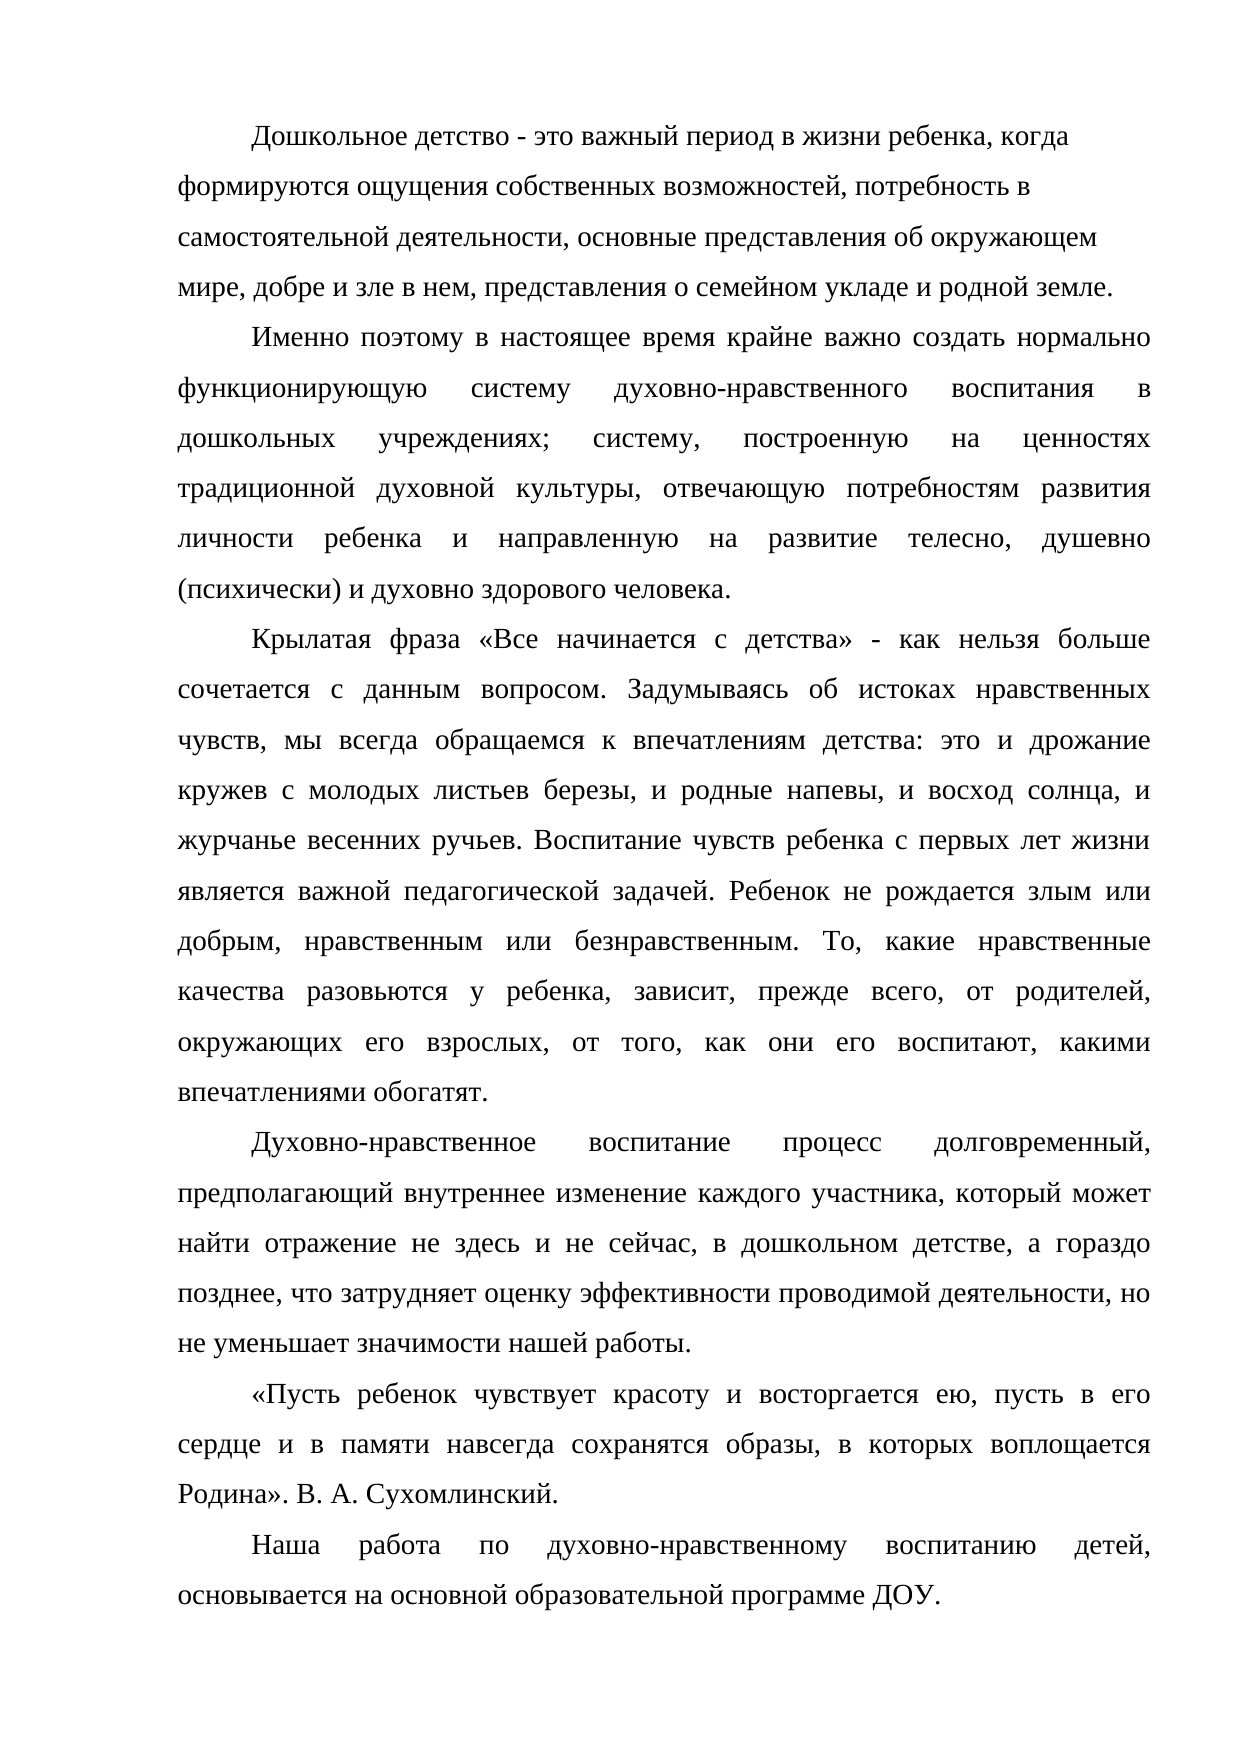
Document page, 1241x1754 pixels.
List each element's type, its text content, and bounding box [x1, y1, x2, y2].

text Духовно-нравственное воспитание процесс долговременный, предполагающий внутреннее изменение каждого участника, который может найти отражение не здесь и не сейчас, в дошкольном детстве, а гораздо позднее, что затрудняет оценку эффективности проводимой деятельности, но не уменьшает значимости нашей работы. [177, 1124, 1152, 1359]
text Именно поэтому в настоящее время крайне важно создать нормально функционирующую систему духовно-нравственного воспитания в дошкольных учреждениях; систему, построенную на ценностях традиционной духовной культуры, отвечающую потребностям развития личности ребенка и направленную на развитие телесно, душевно (психически) и духовно здорового человека. [177, 319, 1152, 604]
text Дошкольное детство - это важный период в жизни ребенка, когда формируются ощущения собственных возможностей, потребность в самостоятельной деятельности, основные представления об окружающем мире, добре и зле в нем, представления о семейном укладе и родной земле. [177, 118, 1152, 303]
text «Пусть ребенок чувствует красоту и восторгается ею, пусть в его сердце и в памяти навсегда сохранятся образы, в которых воплощается Родина». В. А. Сухомлинский. [177, 1376, 1152, 1510]
text Крылатая фраза «Все начинается с детства» - как нельзя больше сочетается с данным вопросом. Задумываясь об истоках нравственных чувств, мы всегда обращаемся к впечатлениям детства: это и дрожание кружев с молодых листьев березы, и родные напевы, и восход солнца, и журчанье весенних ручьев. Воспитание чувств ребенка с первых лет жизни является важной педагогической задачей. Ребенок не рождается злым или добрым, нравственным или безнравственным. То, какие нравственные качества разовьются у ребенка, зависит, прежде всего, от родителей, окружающих его взрослых, от того, как они его воспитают, какими впечатлениями обогатят. [177, 621, 1152, 1108]
text Наша работа по духовно-нравственному воспитанию детей, основывается на основной образовательной программе ДОУ. [177, 1527, 1152, 1611]
